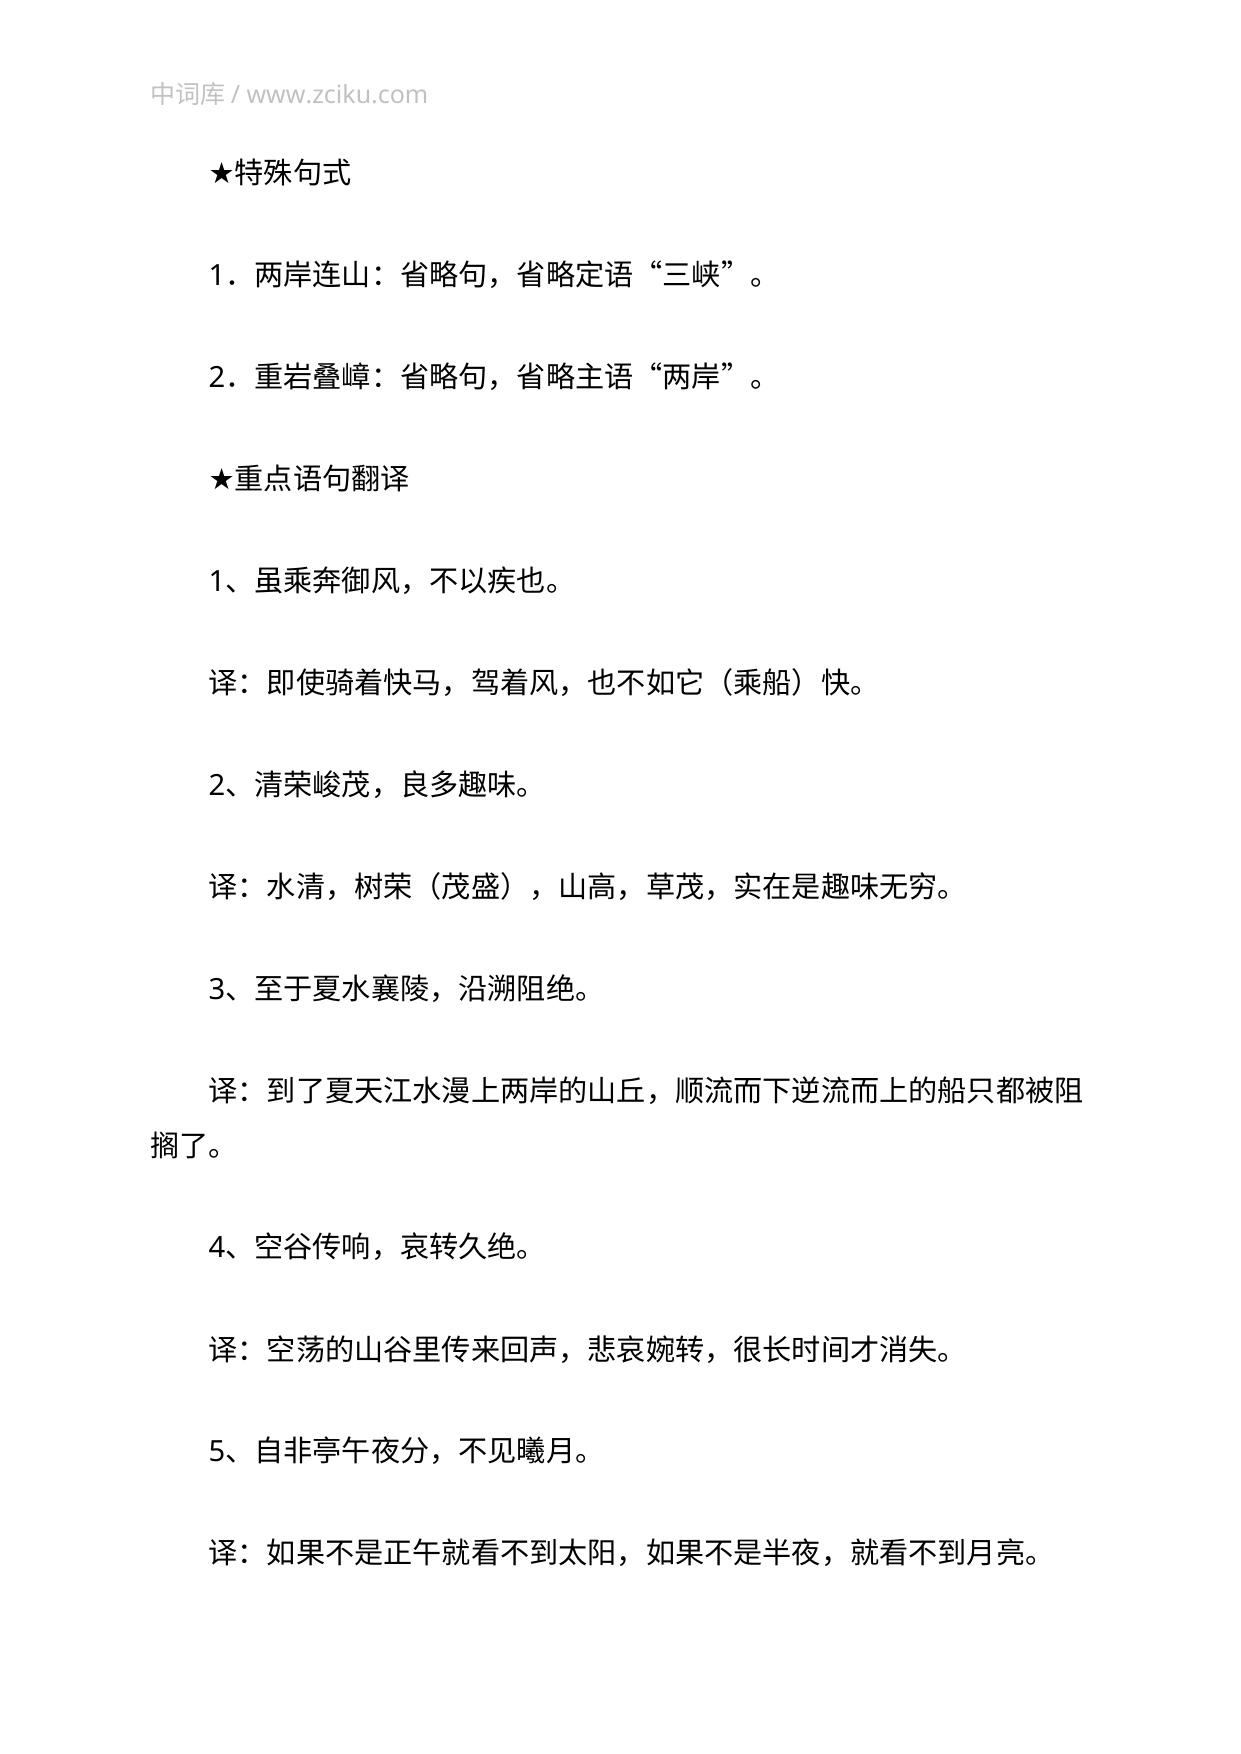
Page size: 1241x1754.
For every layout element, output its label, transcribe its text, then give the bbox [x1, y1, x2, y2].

text 1．两岸连山：省略句，省略定语“三峡”。 [150, 252, 1090, 294]
text 译：水清，树荣（茂盛），山高，草茂，实在是趣味无穷。 [150, 864, 1090, 906]
text ★特殊句式 [150, 150, 1090, 192]
text 4、空谷传响，哀转久绝。 [150, 1224, 1090, 1266]
text 2．重岩叠嶂：省略句，省略主语“两岸”。 [150, 354, 1090, 396]
text 3、至于夏水襄陵，沿溯阻绝。 [150, 965, 1090, 1008]
text 2、清荣峻茂，良多趣味。 [150, 762, 1090, 804]
text 5、自非亭午夜分，不见曦月。 [150, 1428, 1090, 1470]
text ★重点语句翻译 [150, 456, 1090, 498]
text 译：如果不是正午就看不到太阳，如果不是半夜，就看不到月亮。 [150, 1530, 1090, 1572]
text 译：到了夏天江水漫上两岸的山丘，顺流而下逆流而上的船只都被阻搁了。 [150, 1067, 1090, 1164]
text 译：即使骑着快马，驾着风，也不如它（乘船）快。 [150, 660, 1090, 702]
text 译：空荡的山谷里传来回声，悲哀婉转，很长时间才消失。 [150, 1326, 1090, 1368]
text 1、虽乘奔御风，不以疾也。 [150, 558, 1090, 600]
